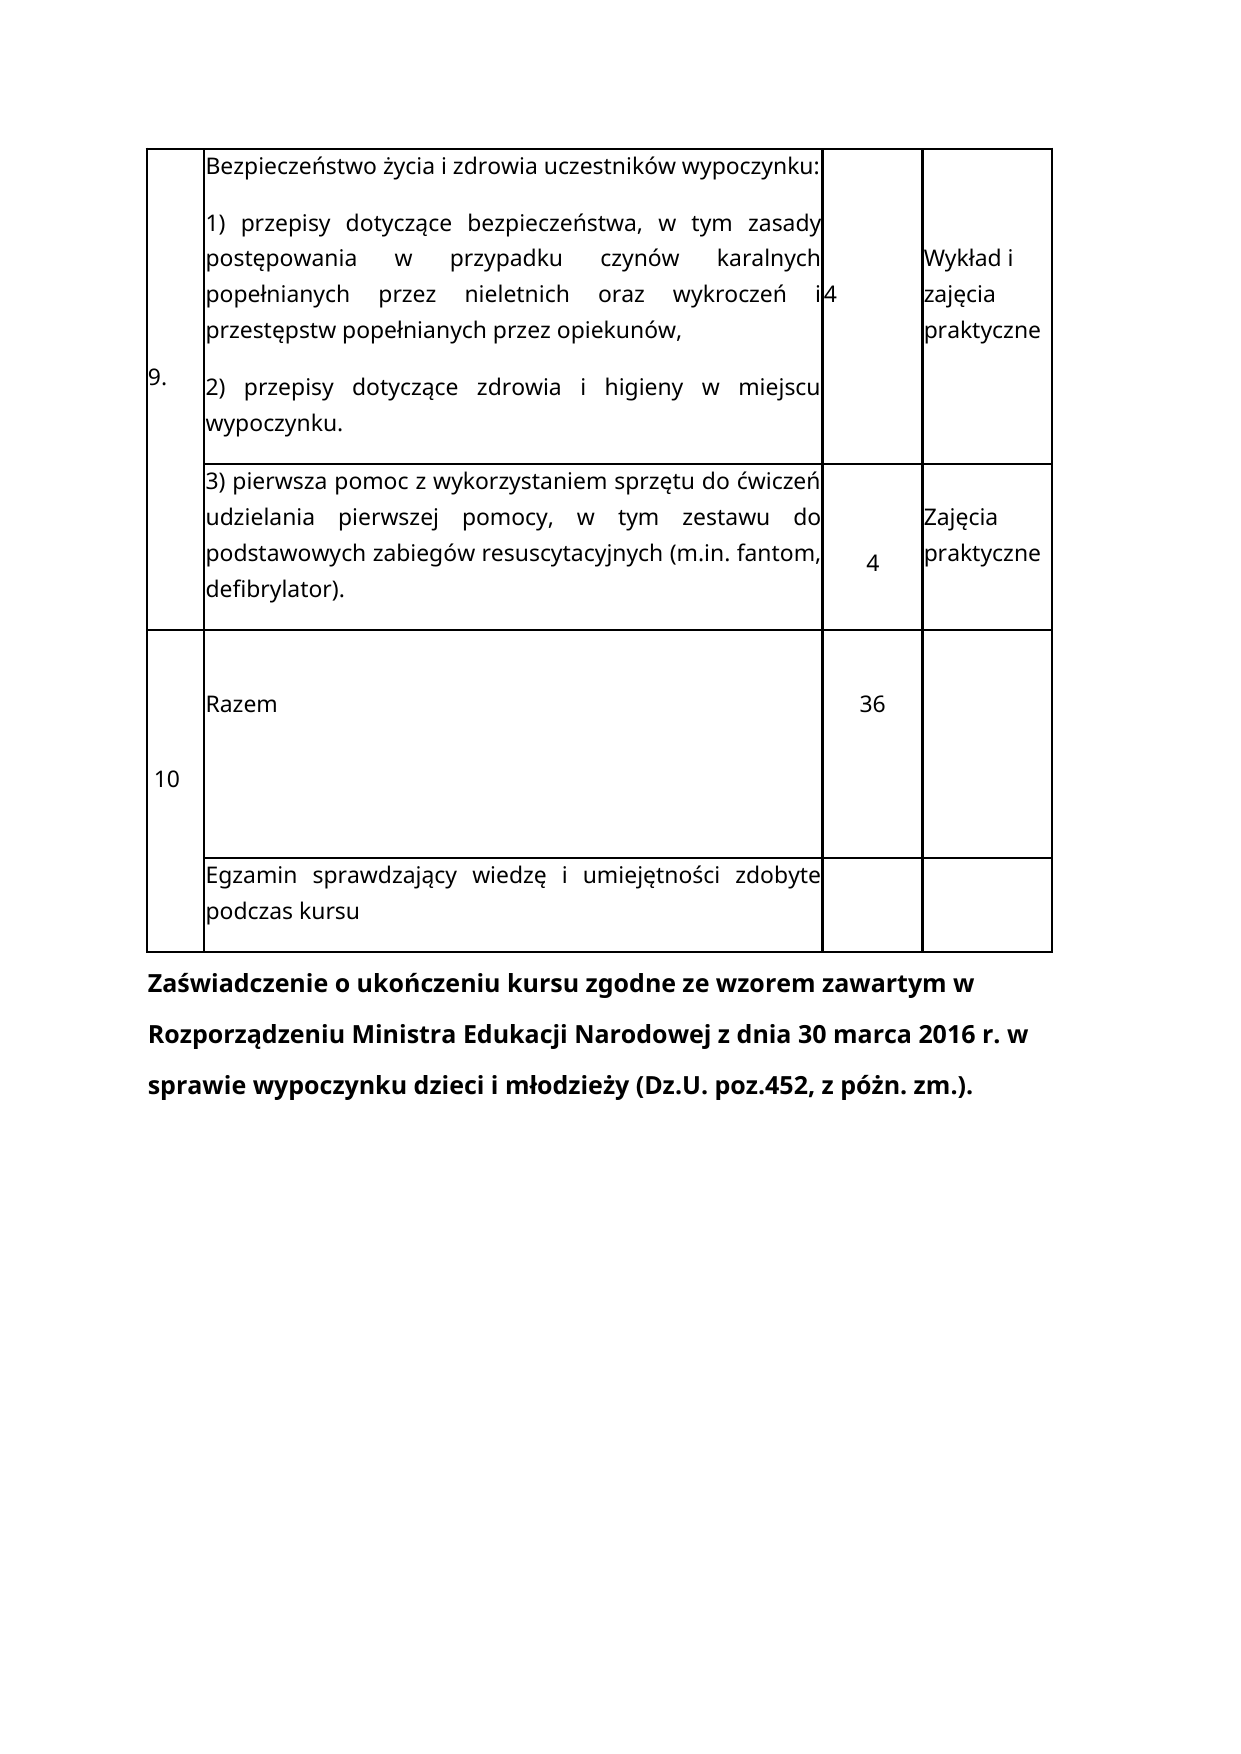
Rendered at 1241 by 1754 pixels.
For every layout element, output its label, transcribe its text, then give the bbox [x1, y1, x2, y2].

table_cell 4 [824, 465, 921, 629]
table_cell 10 [148, 631, 203, 951]
table_cell Egzamin sprawdzający wiedzę i umiejętności zdobyte podczas kursu [205, 859, 821, 951]
table_cell Razem [205, 631, 821, 857]
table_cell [924, 150, 1051, 463]
table_cell Bezpieczeństwo życia i zdrowia uczestników wypoczynku: 1) przepisy dotyczące bezpieczeństwa, w tym zasady postępowania w przypadku czynów karalnych popełnianych przez nieletnich oraz wykroczeń i przestępstw popełnianych przez opiekunów, 2) przepisy dotyczące zdrowia i higieny w miejscu wypoczynku. [205, 150, 821, 463]
table_cell 9. [148, 150, 203, 629]
table_cell [924, 859, 1051, 951]
text Zaświadczenie o ukończeniu kursu zgodne ze wzorem zawartym w Rozporządzeniu Ministra Edukacji Narodowej z dnia 30 marca 2016 r. w sprawie wypoczynku dzieci i młodzieży (Dz.U. poz.452, z póżn. zm.). [148, 966, 1093, 1102]
table_cell Zajęcia praktyczne [924, 465, 1051, 629]
table_cell 3) pierwsza pomoc z wykorzystaniem sprzętu do ćwiczeń udzielania pierwszej pomocy, w tym zestawu do podstawowych zabiegów resuscytacyjnych (m.in. fantom, defibrylator). [205, 465, 821, 629]
table_cell [824, 859, 921, 951]
table_cell 4 [824, 150, 921, 463]
table_cell [924, 631, 1051, 857]
table_cell 36 [824, 631, 921, 857]
